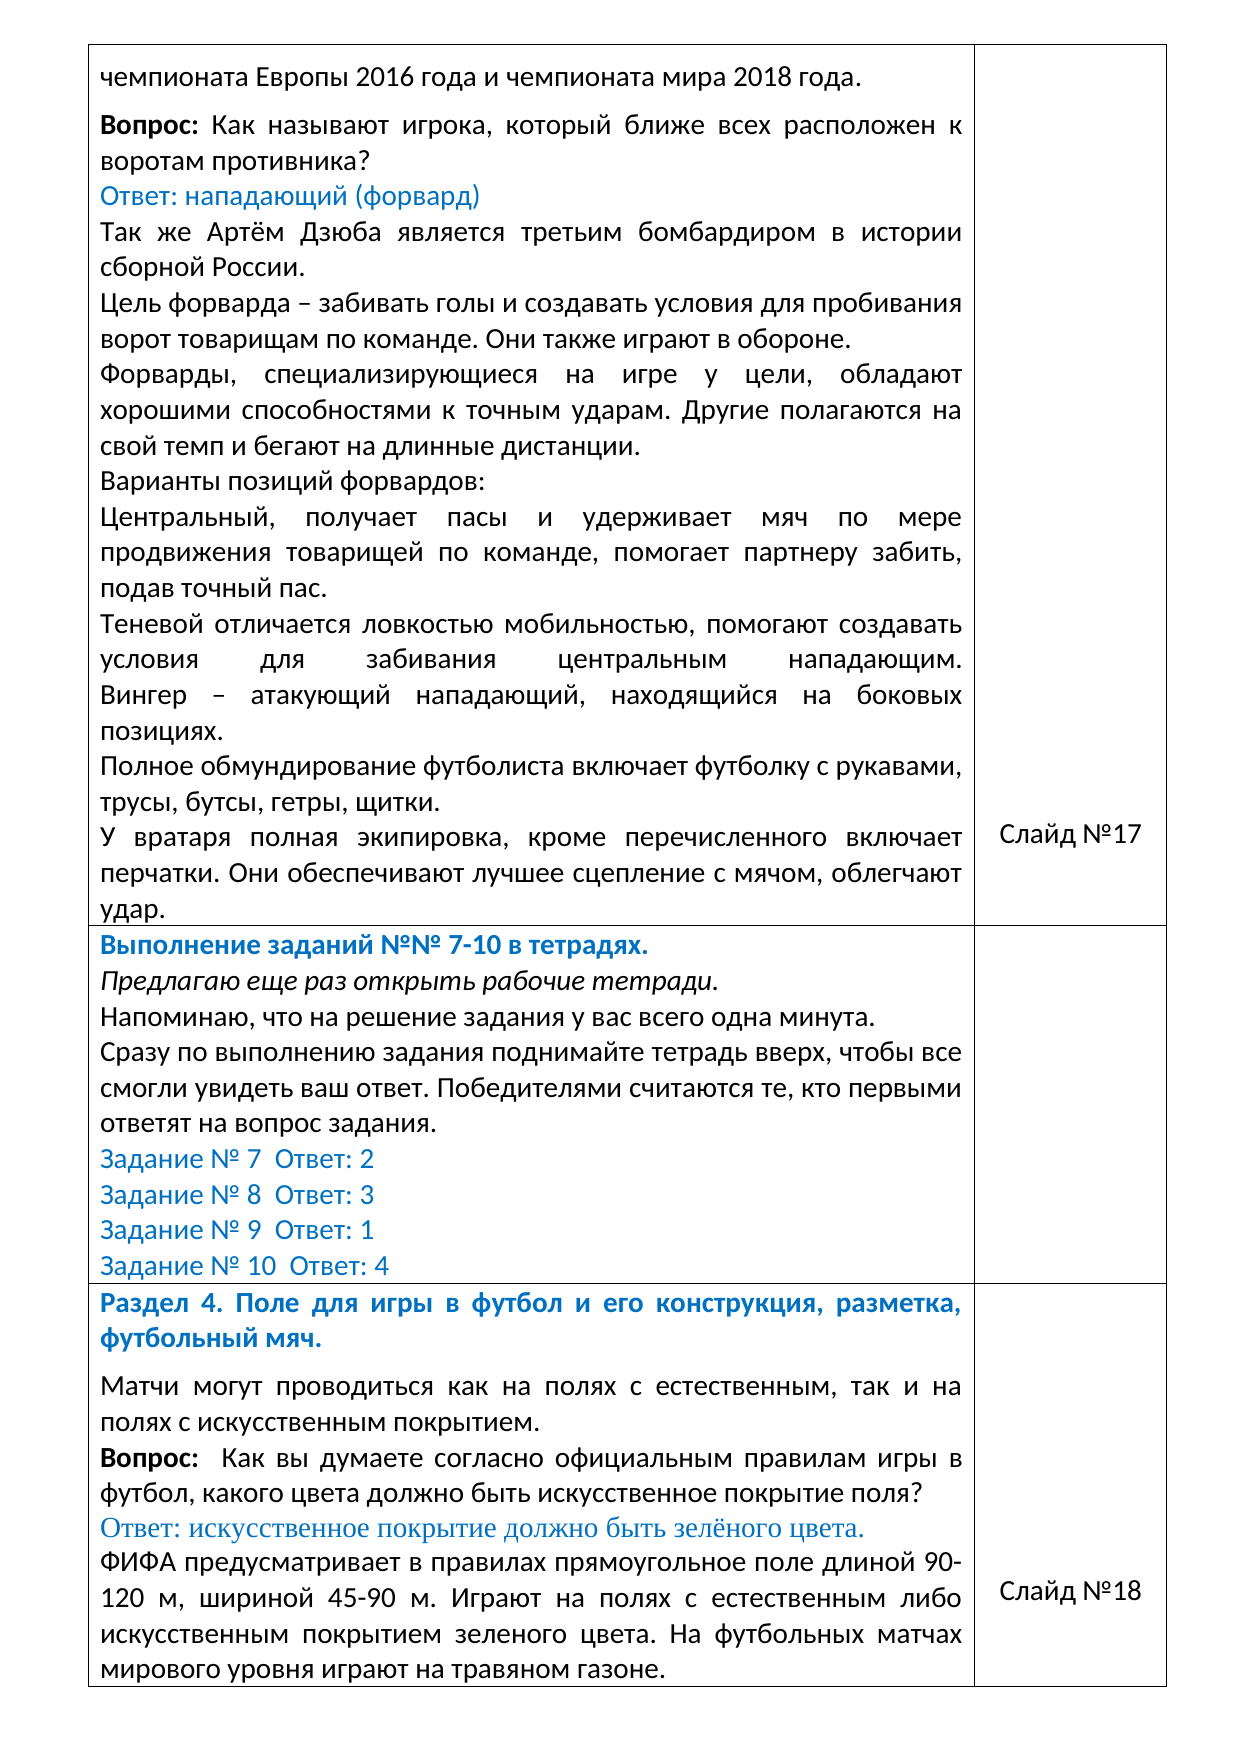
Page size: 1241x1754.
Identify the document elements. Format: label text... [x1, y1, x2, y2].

table_cell [975, 926, 1166, 1283]
table_cell Выполнение заданий №№ 7-10 в тетрадях. Предлагаю еще раз открыть рабочие тетради. Напоминаю, что на решение задания у вас всего одна минута. Сразу по выполнению задания поднимайте тетрадь вверх, чтобы все смогли увидеть ваш ответ. Победителями считаются те, кто первыми ответят на вопрос задания. Задание № 7 Ответ: 2 Задание № 8 Ответ: 3 Задание № 9 Ответ: 1 Задание № 10 Ответ: 4 [89, 926, 974, 1283]
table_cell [89, 45, 974, 925]
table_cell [975, 45, 1166, 925]
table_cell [975, 1284, 1166, 1686]
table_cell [89, 1284, 974, 1686]
